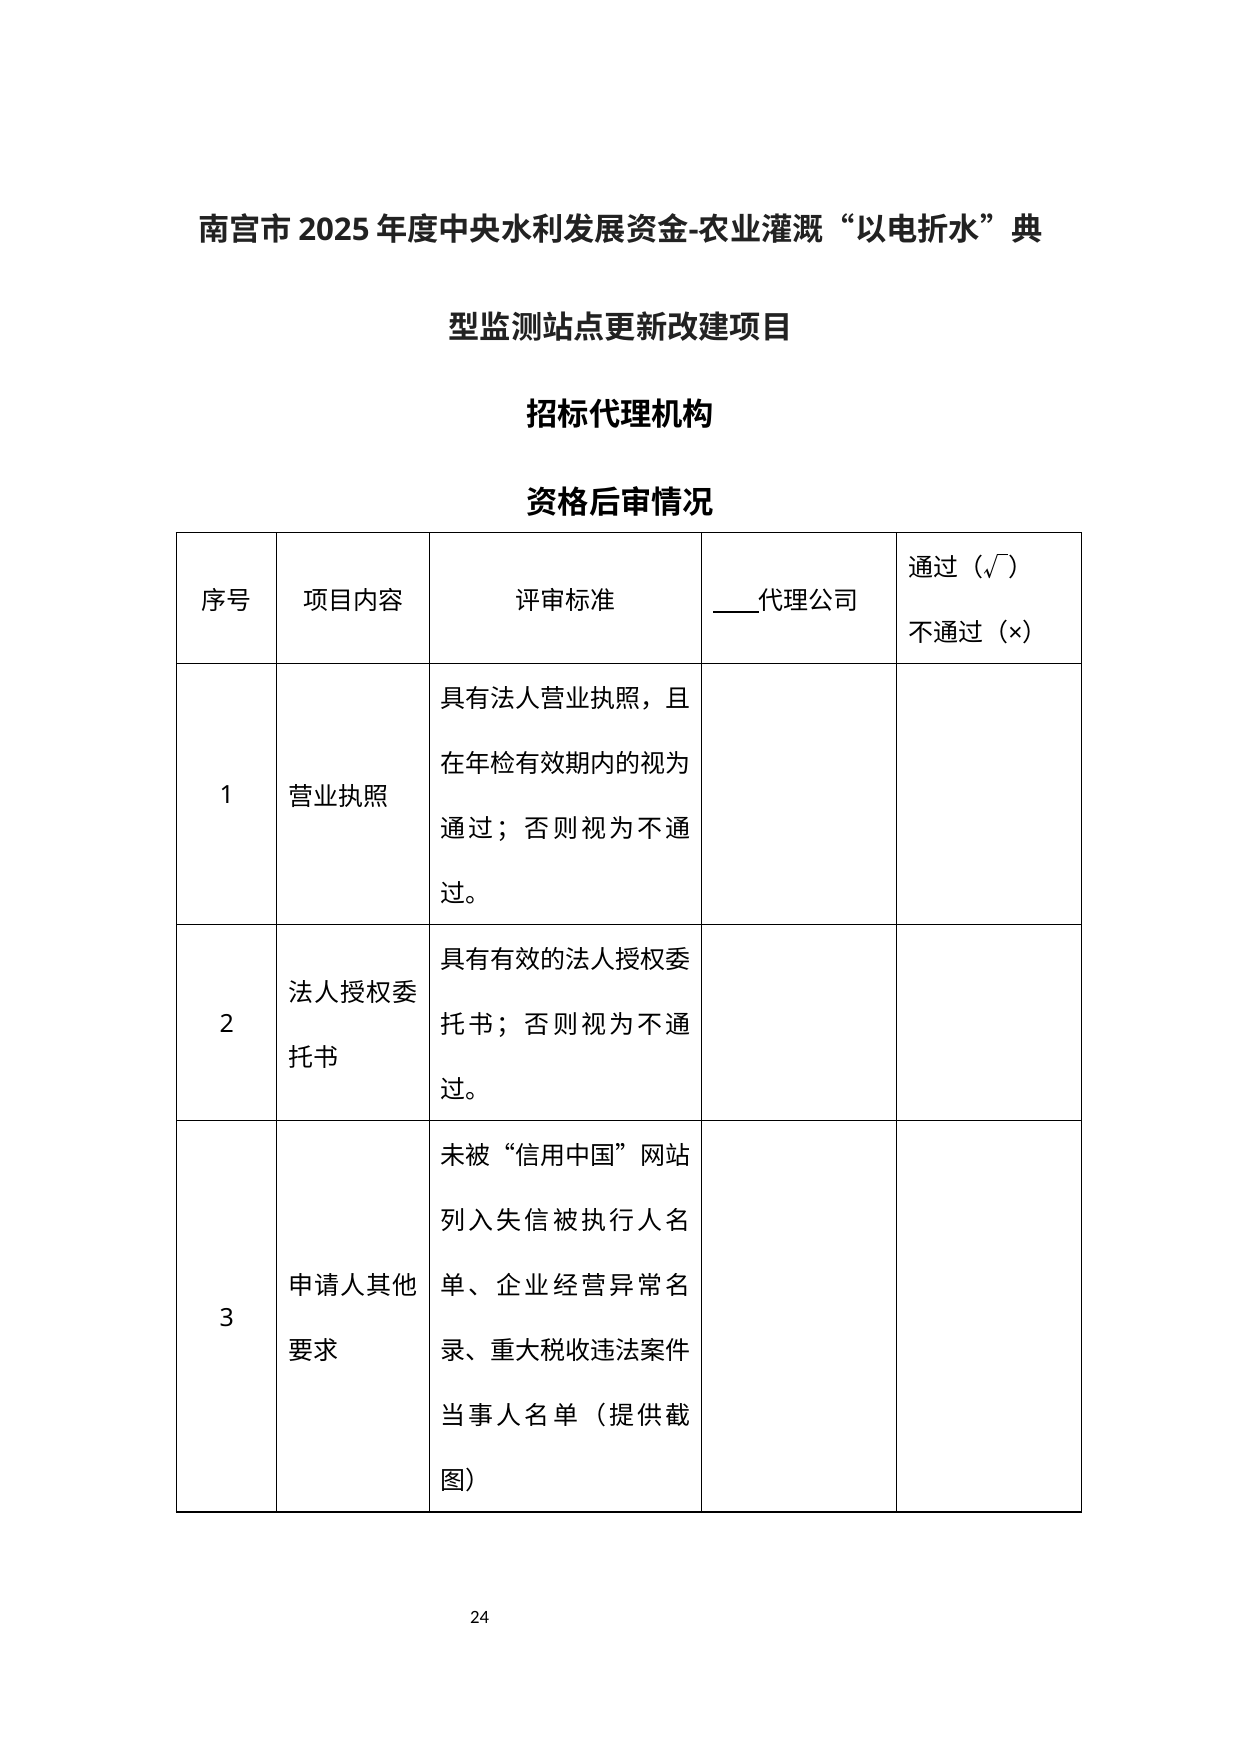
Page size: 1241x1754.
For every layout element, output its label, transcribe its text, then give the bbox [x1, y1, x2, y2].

table_header 评审标准 [430, 533, 701, 663]
table_cell 具有法人营业执照，且在年检有效期内的视为通过；否则视为不通过。 [430, 664, 701, 924]
table_header 项目内容 [277, 533, 429, 663]
table_cell 具有有效的法人授权委托书；否则视为不通过。 [430, 925, 701, 1120]
table_cell 营业执照 [277, 664, 429, 924]
table_cell 法人授权委托书 [277, 925, 429, 1120]
text 招标代理机构 [187, 379, 1053, 444]
table_cell [897, 925, 1081, 1120]
table_cell 申请人其他要求 [277, 1121, 429, 1511]
table_header 通过（√） 不通过（×） [897, 533, 1081, 663]
table_cell [702, 664, 896, 924]
table_cell [702, 1121, 896, 1511]
text 南宫市2025年度中央水利发展资金-农业灌溉“以电折水”典型监测站点更新改建项目 [187, 194, 1053, 357]
table_cell 2 [177, 925, 276, 1120]
table_cell [897, 664, 1081, 924]
table_cell 3 [177, 1121, 276, 1511]
table_header 代理公司 [702, 533, 896, 663]
table_cell 1 [177, 664, 276, 924]
text 资格后审情况 [187, 467, 1053, 532]
table_cell 未被“信用中国”网站列入失信被执行人名单、企业经营异常名录、重大税收违法案件当事人名单（提供截图） [430, 1121, 701, 1511]
table_cell [702, 925, 896, 1120]
table_cell [897, 1121, 1081, 1511]
table_header 序号 [177, 533, 276, 663]
